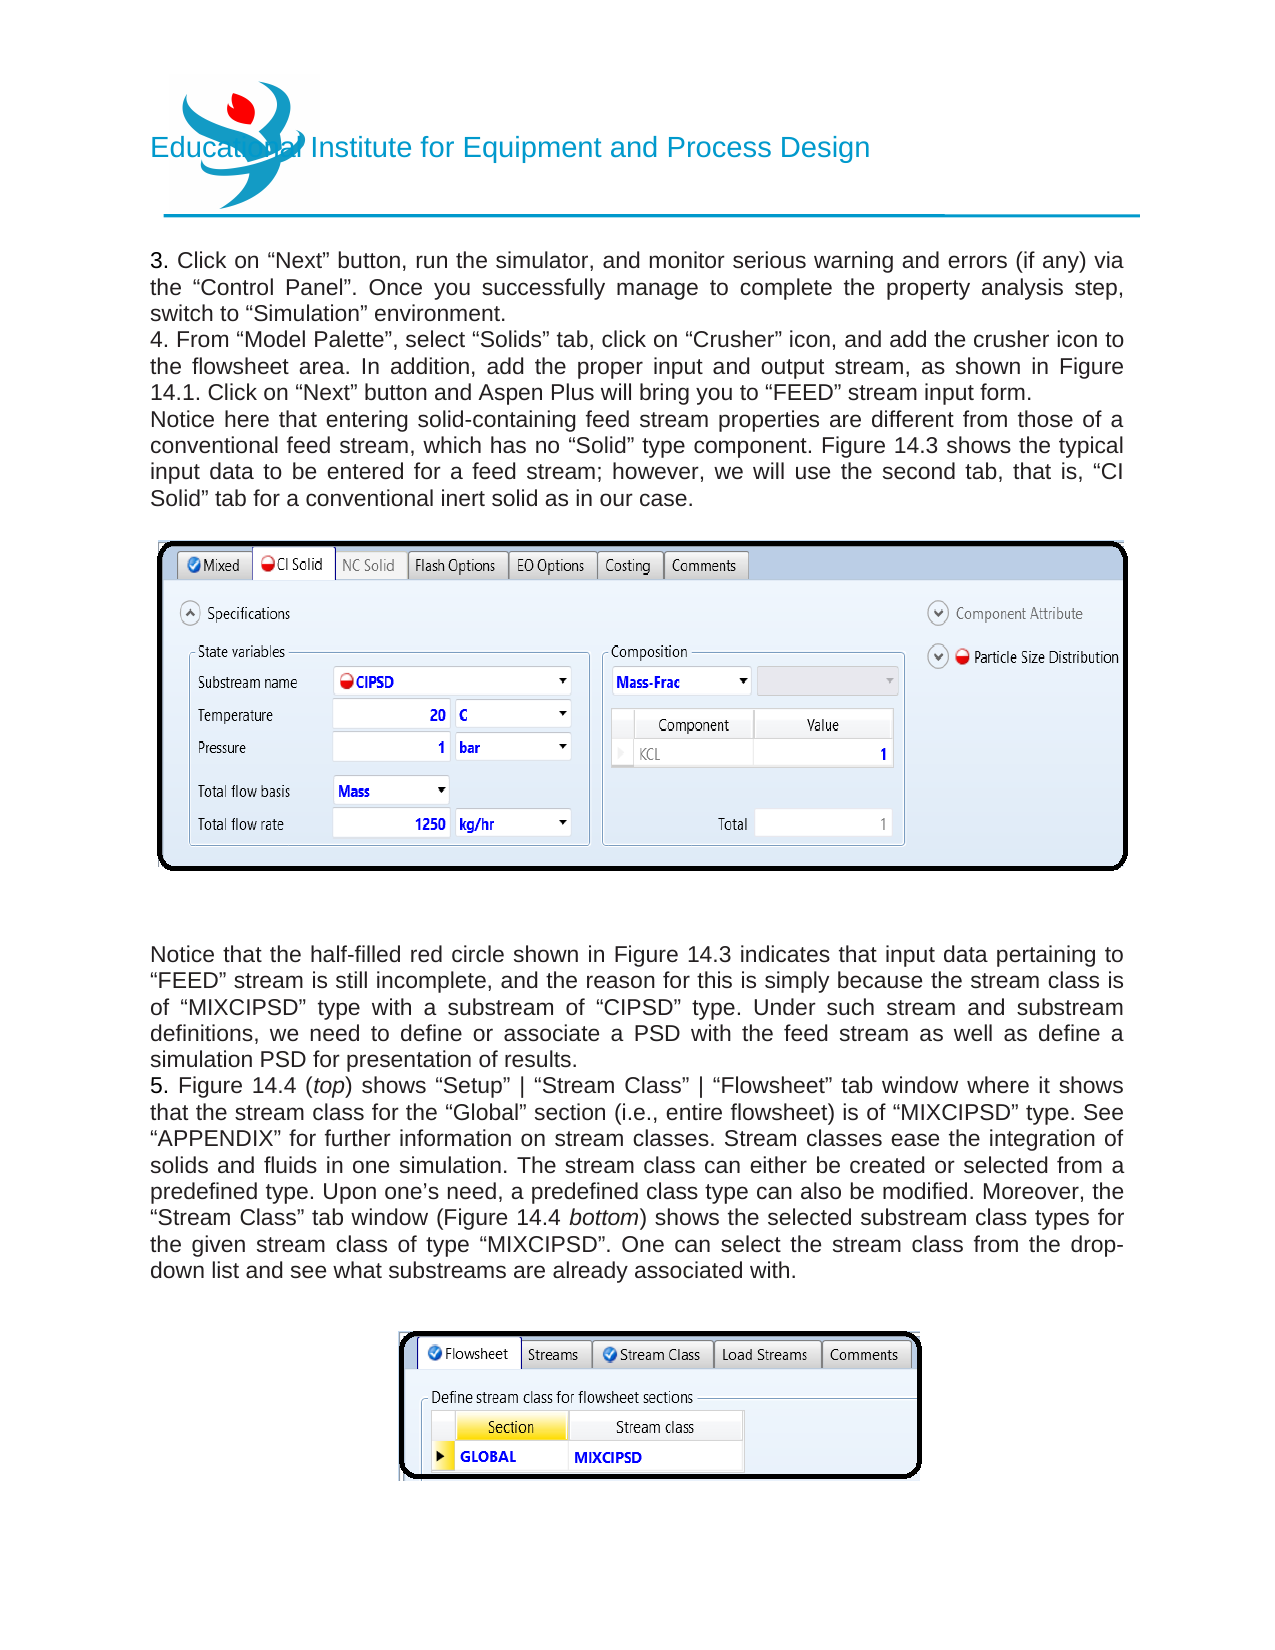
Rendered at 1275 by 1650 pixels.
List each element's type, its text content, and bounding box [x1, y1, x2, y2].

picture [396, 1328, 923, 1484]
text 3. Click on “Next” button, run the simulator, and monitor serious warning and errors (if any) via the “Control Panel”. Once you successfully manage to complete the property analysis step, switch to “Simulation” environment. [150, 247, 1125, 326]
picture [169, 74, 321, 213]
text 5. Figure 14.4 (top) shows “Setup” | “Stream Class” | “Flowsheet” tab window where it shows that the stream class for the “Global” section (i.e., entire flowsheet) is of “MIXCIPSD” type. See “APPENDIX” for further information on stream classes. Stream classes ease the integration of solids and fluids in one simulation. The stream class can either be created or selected from a predefined type. Upon one’s need, a predefined class type can also be modified. Moreover, the “Stream Class” tab window (Figure 14.4 bottom) shows the selected substream class types for the given stream class of type “MIXCIPSD”. One can select the stream class from the drop-down list and see what substreams are already associated with. [150, 1072, 1125, 1283]
text 4. From “Model Palette”, select “Solids” tab, click on “Crusher” icon, and add the crusher icon to the flowsheet area. In addition, add the proper input and output stream, as shown in Figure 14.1. Click on “Next” button and Aspen Plus will bring you to “FEED” stream input form. [150, 326, 1125, 406]
picture [155, 538, 1129, 875]
text Notice here that entering solid-containing feed stream properties are different from those of a conventional feed stream, which has no “Solid” type component. Figure 14.3 shows the typical input data to be entered for a feed stream; however, we will use the second tab, that is, “CI Solid” tab for a conventional inert solid as in our case. [150, 406, 1125, 511]
text Notice that the half-filled red circle shown in Figure 14.3 indicates that input data pertaining to “FEED” stream is still incomplete, and the reason for this is simply because the stream class is of “MIXCIPSD” type with a substream of “CIPSD” type. Under such stream and substream definitions, we need to define or associate a PSD with the feed stream as well as define a simulation PSD for presentation of results. [150, 941, 1125, 1072]
